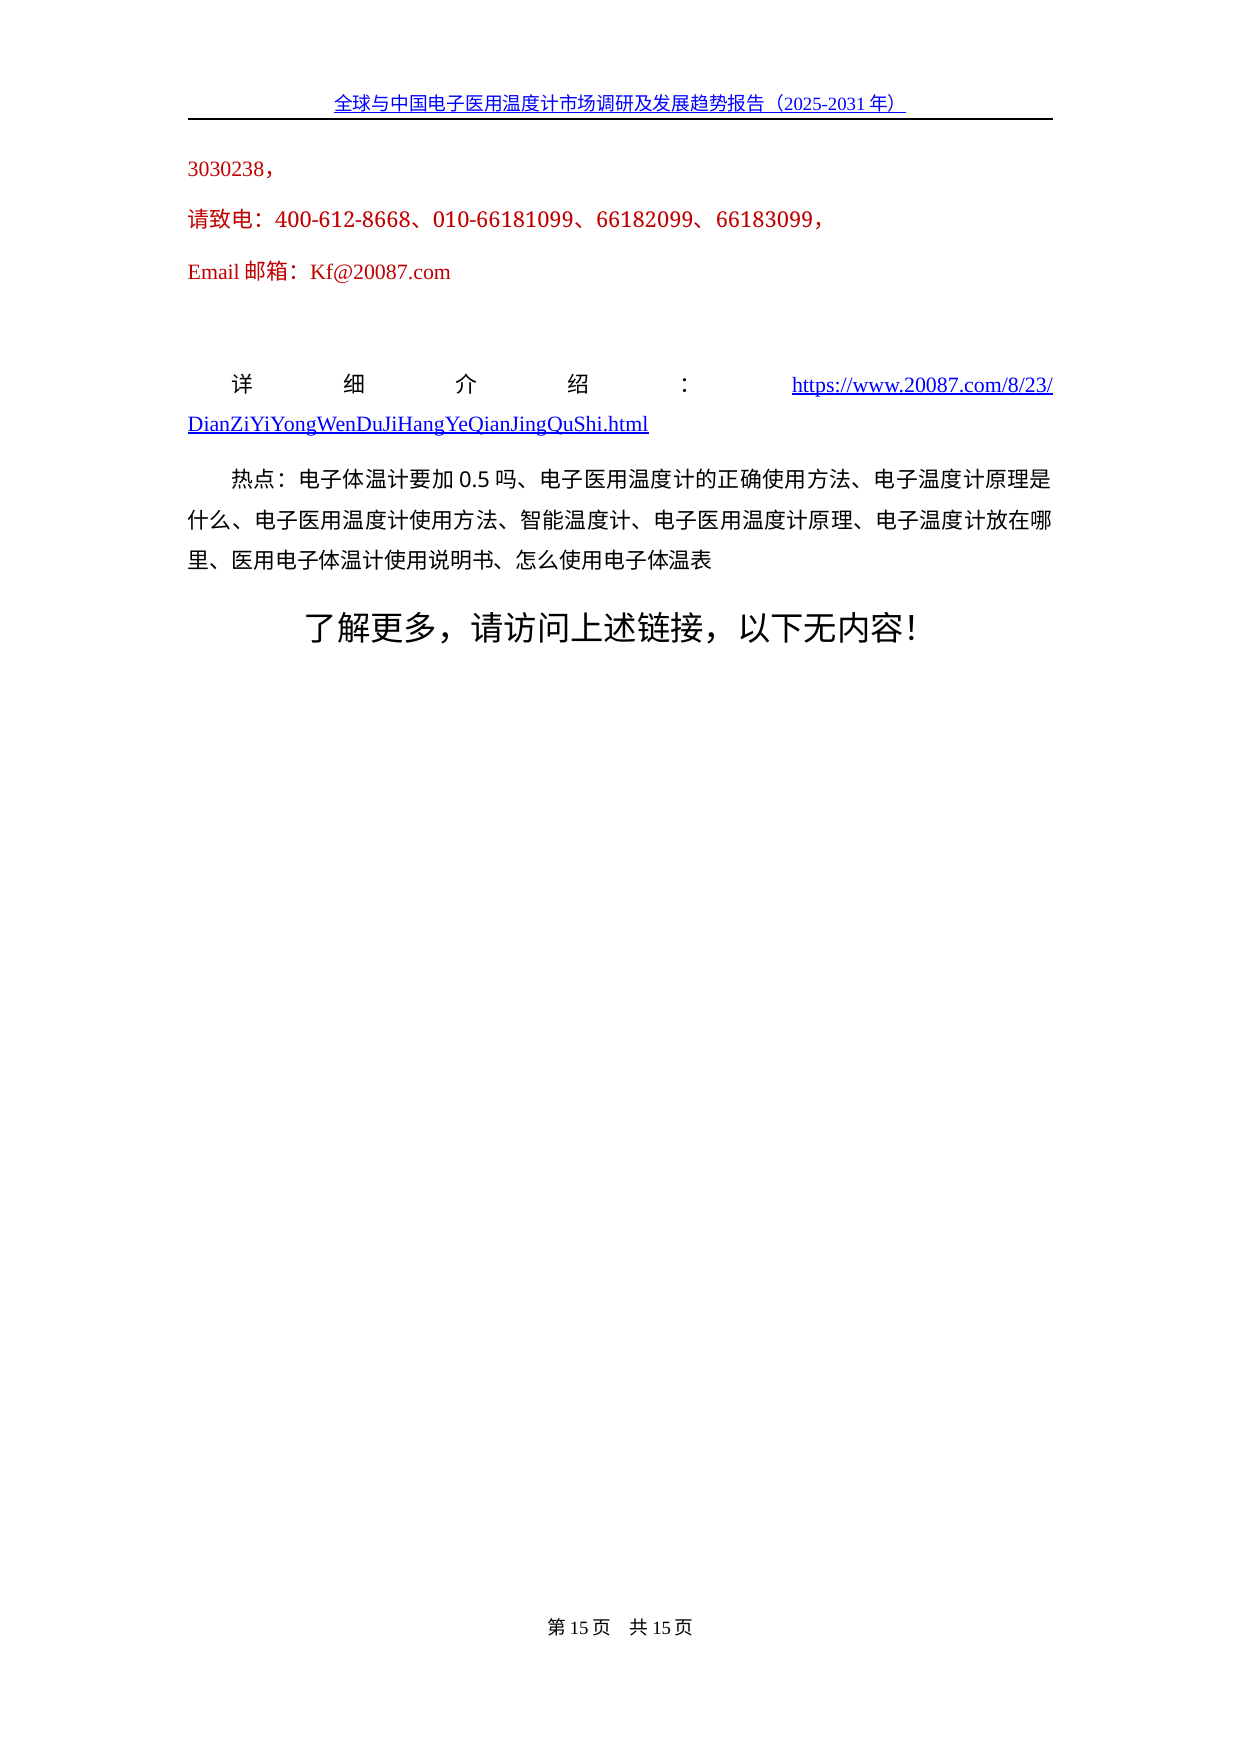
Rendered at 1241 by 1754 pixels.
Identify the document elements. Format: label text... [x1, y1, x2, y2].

text 详细介绍：https://www.20087.com/8/23/DianZiYiYongWenDuJiHangYeQianJingQuShi.html [187, 366, 1053, 439]
text Email邮箱：Kf@20087.com [187, 253, 1053, 286]
text 热点：电子体温计要加0.5吗、电子医用温度计的正确使用方法、电子温度计原理是什么、电子医用温度计使用方法、智能温度计、电子医用温度计原理、电子温度计放在哪里、医用电子体温计使用说明书、怎么使用电子体温表 [187, 462, 1053, 576]
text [187, 150, 1053, 183]
text 请致电：400-612-8668、010-66181099、66182099、66183099， [187, 202, 1053, 234]
title 了解更多，请访问上述链接，以下无内容！ [187, 593, 1053, 658]
